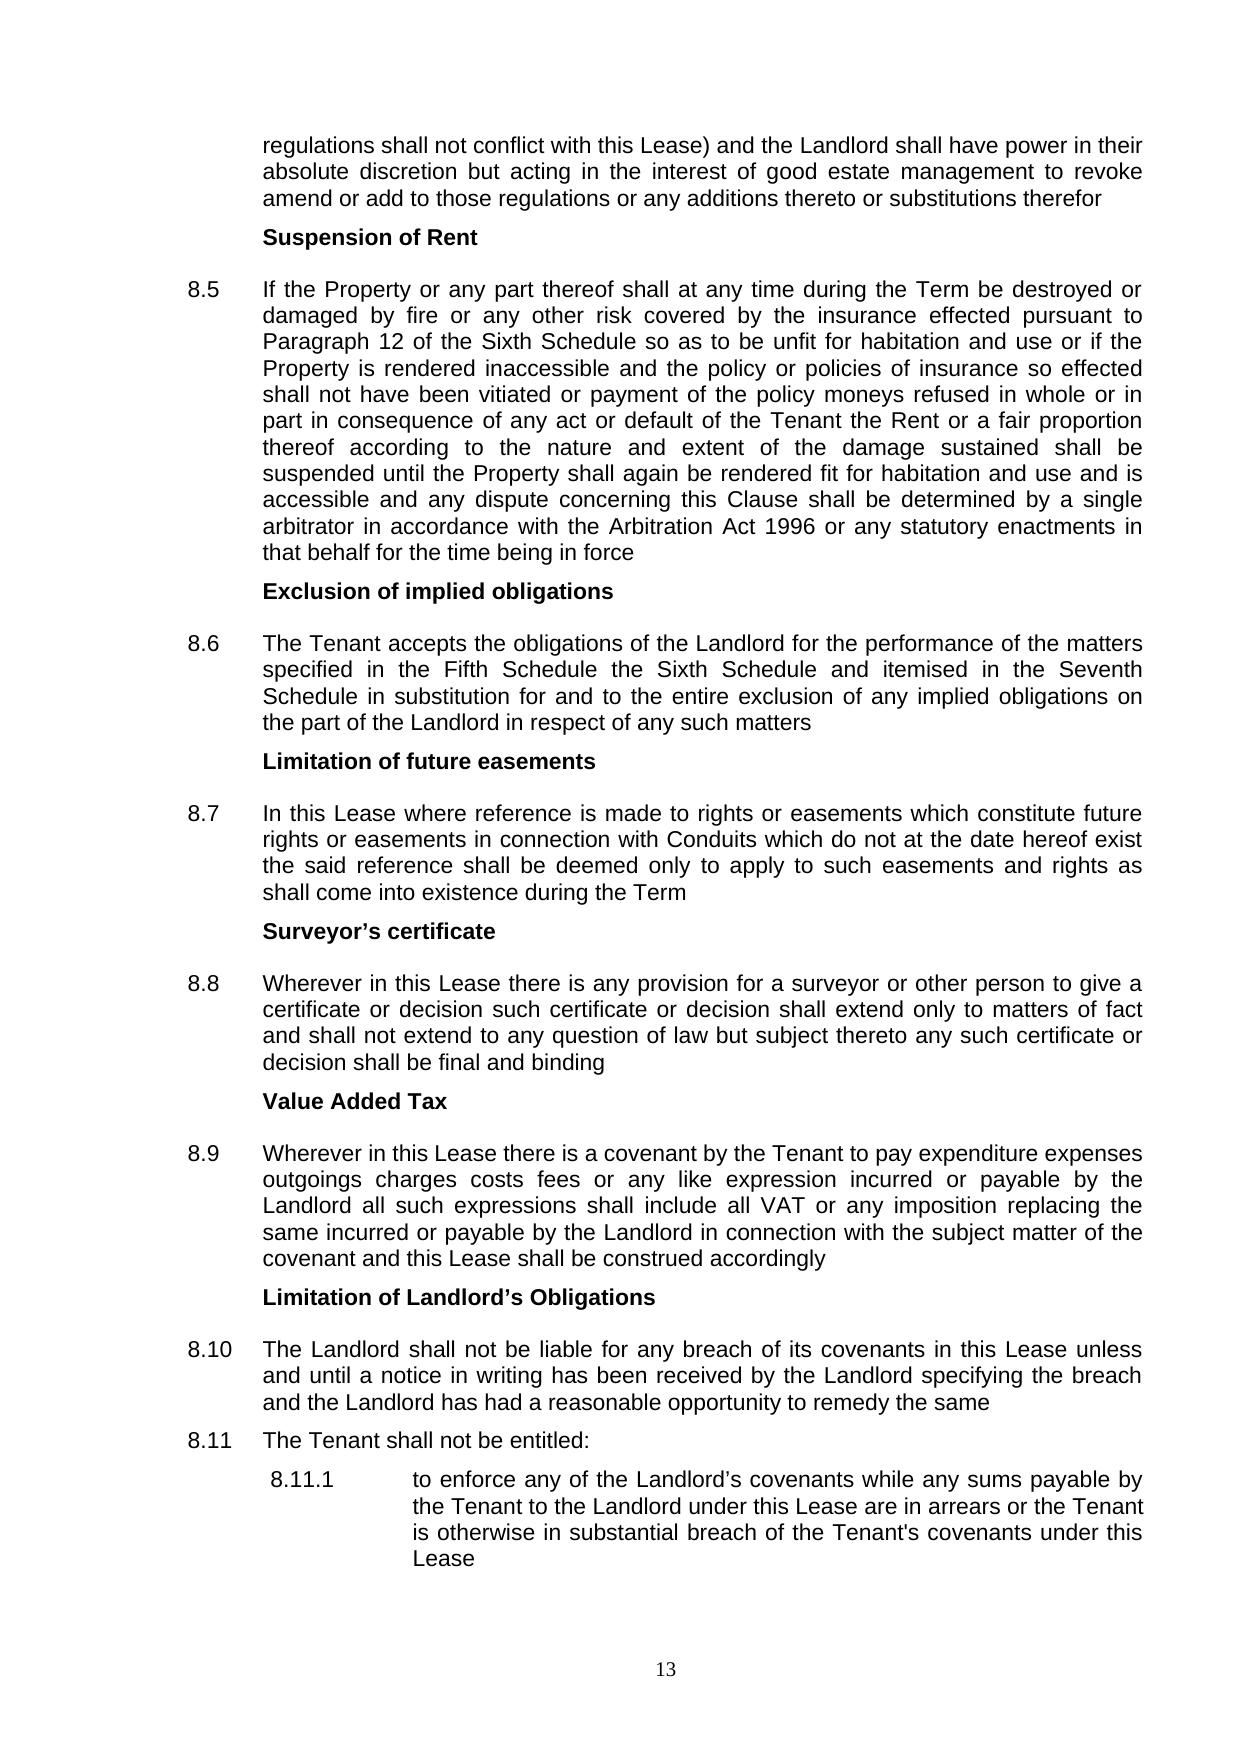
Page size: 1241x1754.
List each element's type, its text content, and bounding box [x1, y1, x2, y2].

list 8.10 The Landlord shall not be liable for any breach of its covenants in this Lease unless and until a notice in writing has been received by the Landlord specifying the breach and the Landlord has had a reasonable opportunity to remedy the same [187, 1336, 1144, 1415]
subtitle Exclusion of implied obligations [187, 578, 1144, 604]
subtitle Limitation of future easements [187, 748, 1144, 774]
list 8.11.1 to enforce any of the Landlord’s covenants while any sums payable by the Tenant to the Landlord under this Lease are in arrears or the Tenant is otherwise in substantial breach of the Tenant's covenants under this Lease [270, 1466, 1144, 1572]
subtitle Limitation of Landlord’s Obligations [187, 1284, 1144, 1310]
list 8.6 The Tenant accepts the obligations of the Landlord for the performance of the matters specified in the Fifth Schedule the Sixth Schedule and itemised in the Seventh Schedule in substitution for and to the entire exclusion of any implied obligations on the part of the Landlord in respect of any such matters [187, 630, 1144, 735]
subtitle Suspension of Rent [187, 223, 1144, 250]
list 8.8 Wherever in this Lease there is any provision for a surveyor or other person to give a certificate or decision such certificate or decision shall extend only to matters of fact and shall not extend to any question of law but subject thereto any such certificate or decision shall be final and binding [187, 970, 1144, 1075]
subtitle Surveyor’s certificate [187, 918, 1144, 944]
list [187, 132, 1144, 211]
list 8.9 Wherever in this Lease there is a covenant by the Tenant to pay expenditure expenses outgoings charges costs fees or any like expression incurred or payable by the Landlord all such expressions shall include all VAT or any imposition replacing the same incurred or payable by the Landlord in connection with the subject matter of the covenant and this Lease shall be construed accordingly [187, 1139, 1144, 1271]
list 8.7 In this Lease where reference is made to rights or easements which constitute future rights or easements in connection with Conduits which do not at the date hereof exist the said reference shall be deemed only to apply to such easements and rights as shall come into existence during the Term [187, 800, 1144, 905]
list 8.11 The Tenant shall not be entitled: [187, 1427, 1144, 1454]
subtitle Value Added Tax [187, 1088, 1144, 1114]
list 8.5 If the Property or any part thereof shall at any time during the Term be destroyed or damaged by fire or any other risk covered by the insurance effected pursuant to Paragraph 12 of the Sixth Schedule so as to be unfit for habitation and use or if the Property is rendered inaccessible and the policy or policies of insurance so effected shall not have been vitiated or payment of the policy moneys refused in whole or in part in consequence of any act or default of the Tenant the Rent or a fair proportion thereof according to the nature and extent of the damage sustained shall be suspended until the Property shall again be rendered fit for habitation and use and is accessible and any dispute concerning this Clause shall be determined by a single arbitrator in accordance with the Arbitration Act 1996 or any statutory enactments in that behalf for the time being in force [187, 276, 1144, 565]
